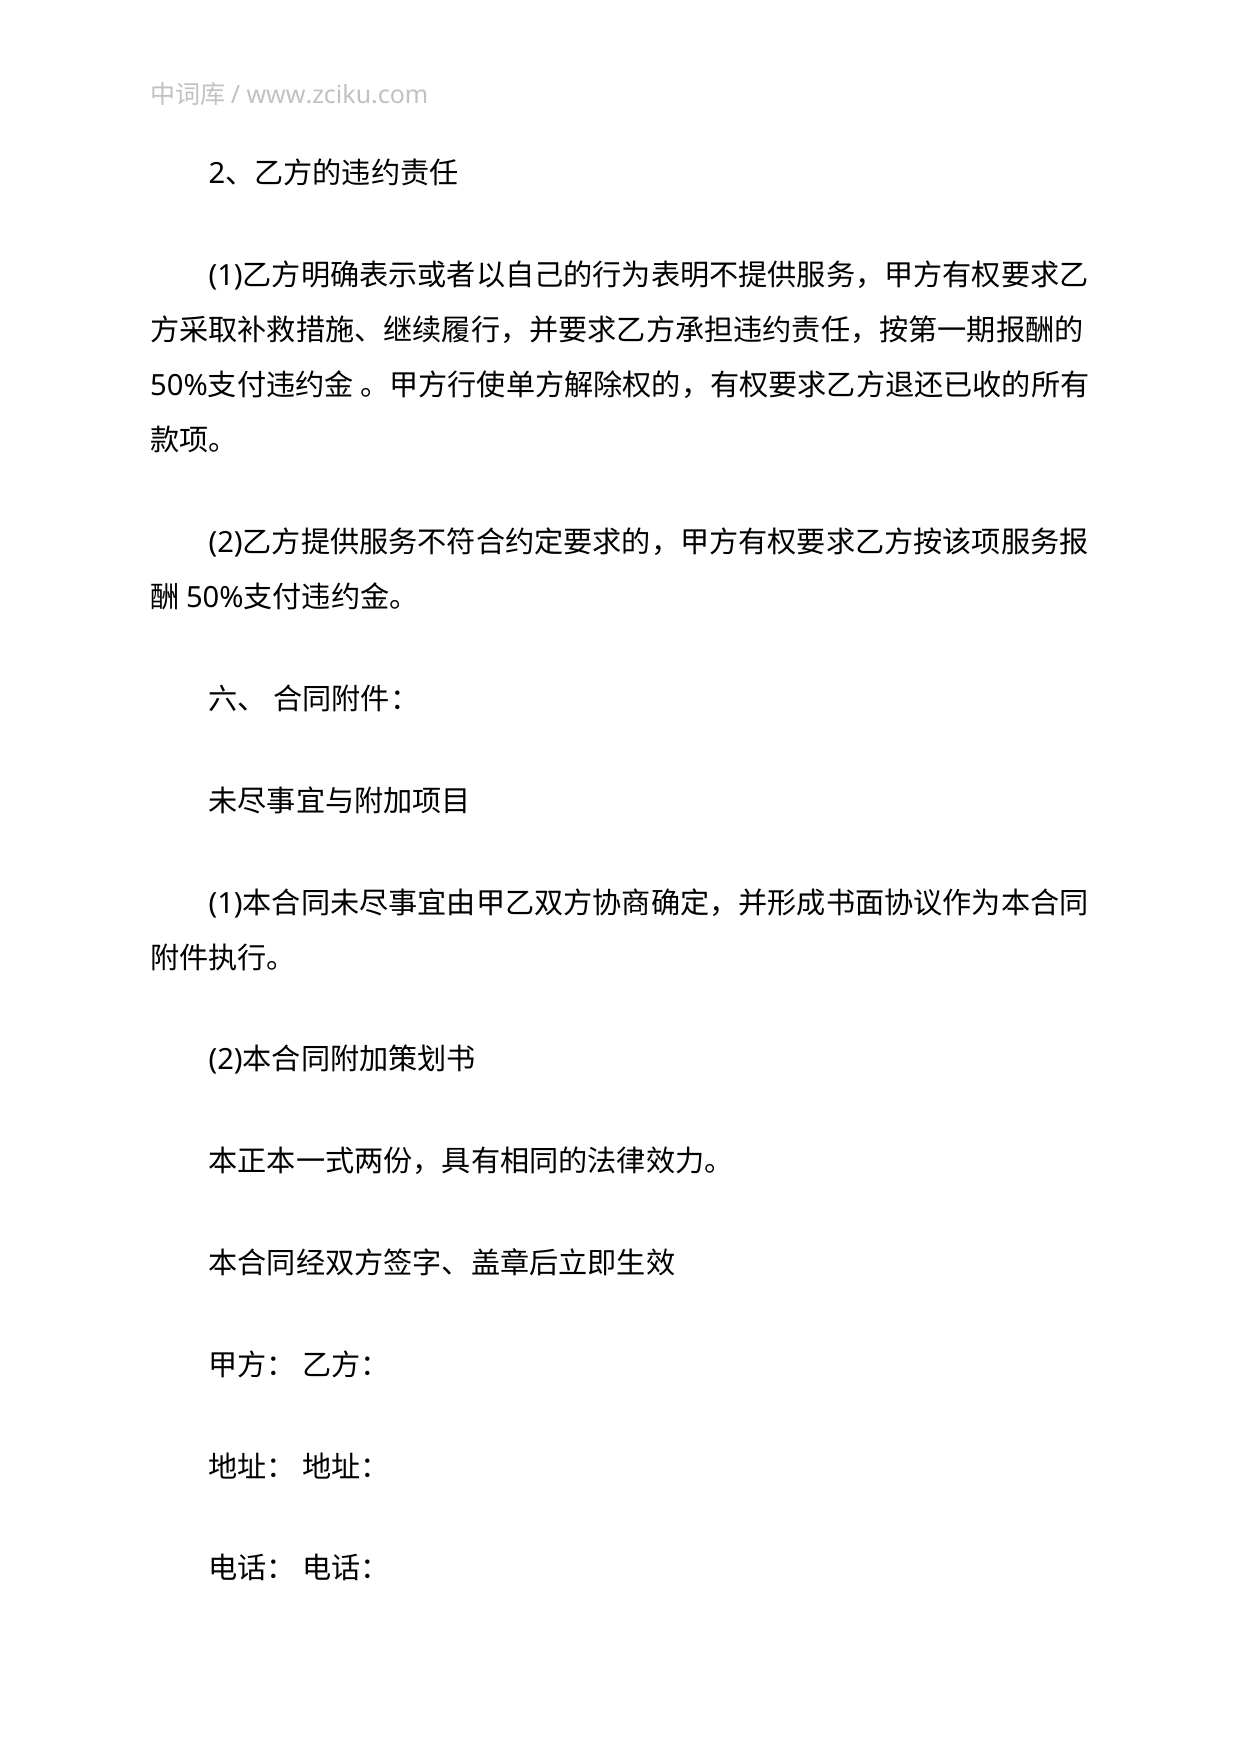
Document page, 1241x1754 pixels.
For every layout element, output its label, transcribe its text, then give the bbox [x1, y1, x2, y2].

text (1)本合同未尽事宜由甲乙双方协商确定，并形成书面协议作为本合同附件执行。 [150, 879, 1090, 976]
text 甲方： 乙方： [150, 1341, 1090, 1384]
text 本正本一式两份，具有相同的法律效力。 [150, 1138, 1090, 1180]
text 六、 合同附件： [150, 676, 1090, 718]
text 2、乙方的违约责任 [150, 150, 1090, 192]
text 未尽事宜与附加项目 [150, 777, 1090, 820]
text 电话： 电话： [150, 1545, 1090, 1587]
text (2)乙方提供服务不符合约定要求的，甲方有权要求乙方按该项服务报酬 50%支付违约金。 [150, 519, 1090, 616]
text 本合同经双方签字、盖章后立即生效 [150, 1240, 1090, 1282]
text 地址： 地址： [150, 1443, 1090, 1486]
text (1)乙方明确表示或者以自己的行为表明不提供服务，甲方有权要求乙方采取补救措施、继续履行，并要求乙方承担违约责任，按第一期报酬的50%支付违约金 。甲方行使单方解除权的，有权要求乙方退还已收的所有款项。 [150, 252, 1090, 459]
text (2)本合同附加策划书 [150, 1036, 1090, 1078]
